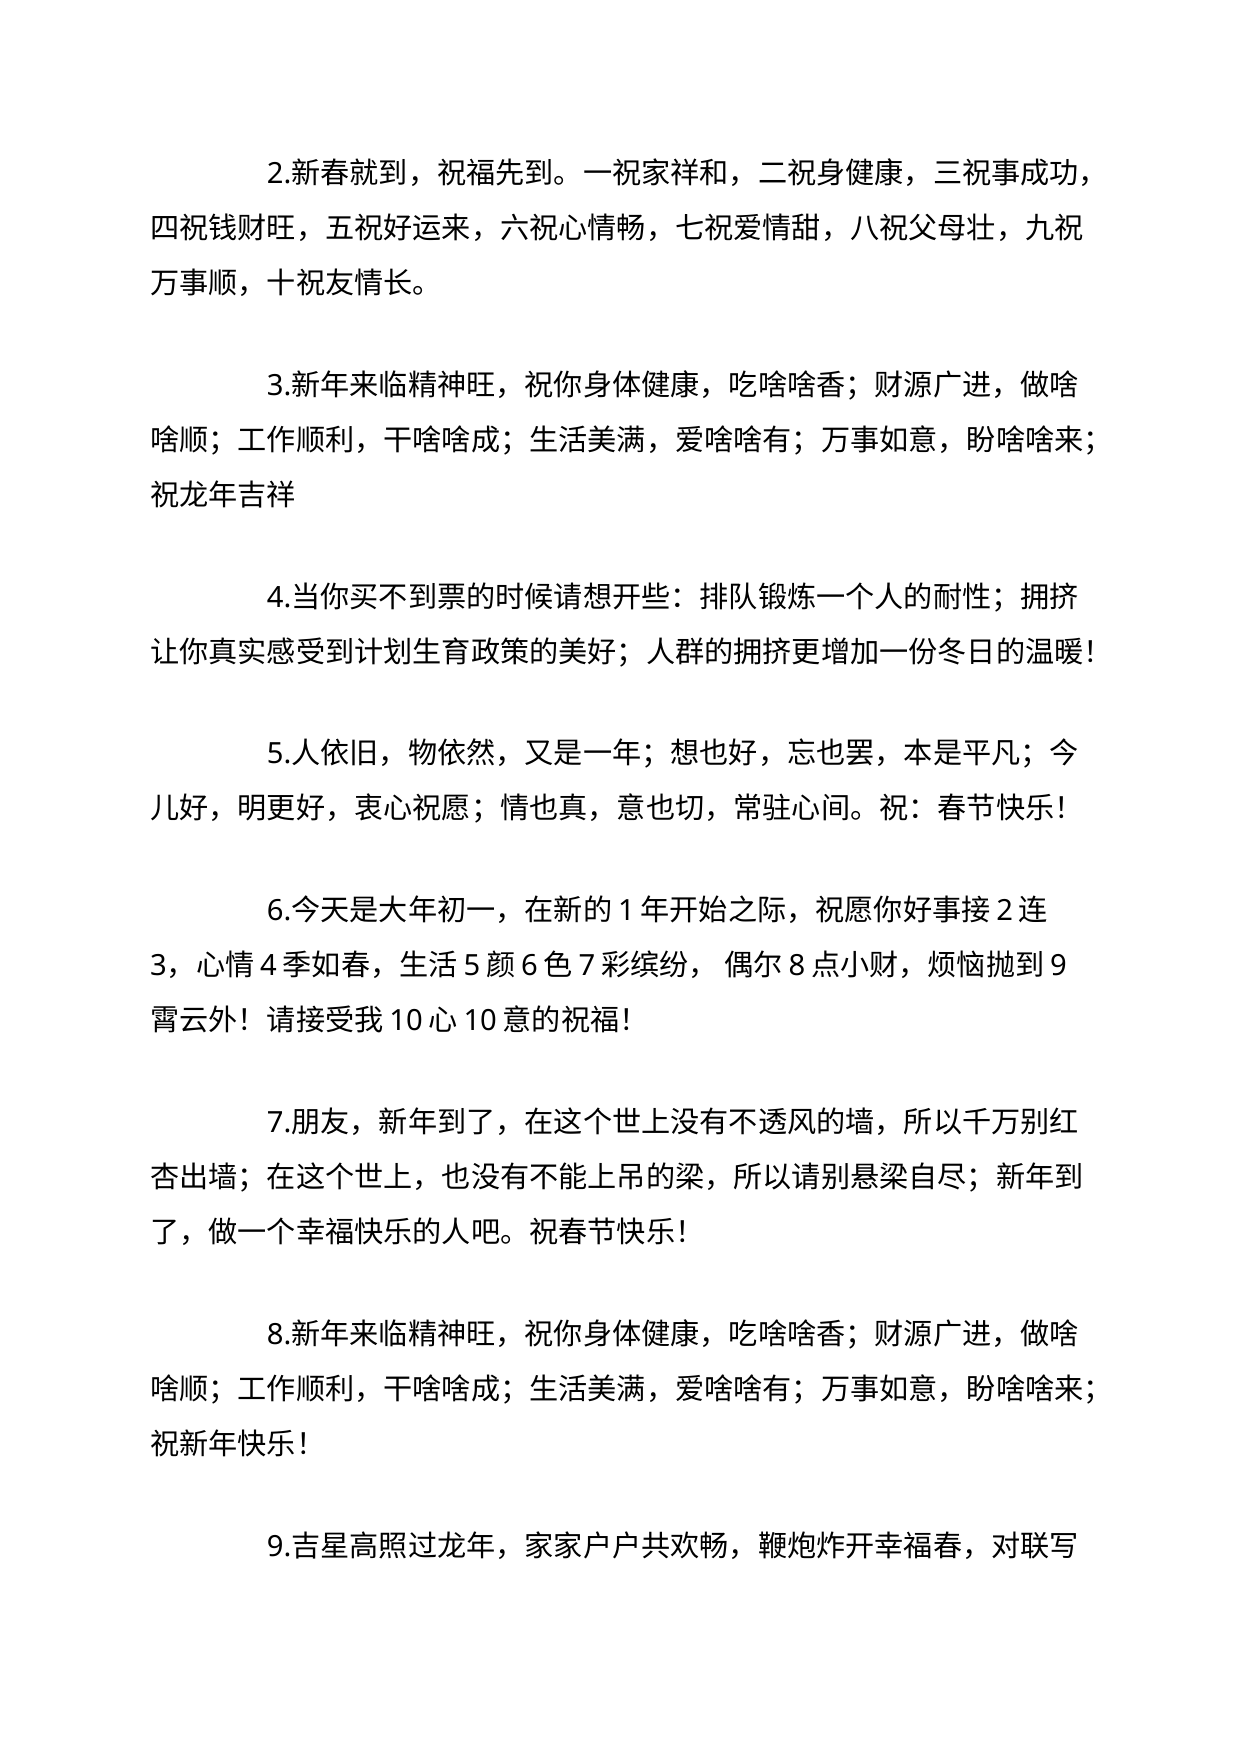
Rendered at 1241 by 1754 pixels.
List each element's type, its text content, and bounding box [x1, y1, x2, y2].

text 4.当你买不到票的时候请想开些：排队锻炼一个人的耐性；拥挤让你真实感受到计划生育政策的美好；人群的拥挤更增加一份冬日的温暖！ [150, 573, 1090, 671]
text 2.新春就到，祝福先到。一祝家祥和，二祝身健康，三祝事成功，四祝钱财旺，五祝好运来，六祝心情畅，七祝爱情甜，八祝父母壮，九祝万事顺，十祝友情长。 [150, 150, 1090, 302]
text 6.今天是大年初一，在新的1年开始之际，祝愿你好事接2连3，心情4季如春，生活5颜6色7彩缤纷， 偶尔8点小财，烦恼抛到9霄云外！请接受我10心10意的祝福！ [150, 887, 1090, 1039]
text 3.新年来临精神旺，祝你身体健康，吃啥啥香；财源广进，做啥啥顺；工作顺利，干啥啥成；生活美满，爱啥啥有；万事如意，盼啥啥来；祝龙年吉祥 [150, 362, 1090, 514]
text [150, 1522, 1090, 1564]
text 7.朋友，新年到了，在这个世上没有不透风的墙，所以千万别红杏出墙；在这个世上，也没有不能上吊的梁，所以请别悬梁自尽；新年到了，做一个幸福快乐的人吧。祝春节快乐！ [150, 1099, 1090, 1251]
text 5.人依旧，物依然，又是一年；想也好，忘也罢，本是平凡；今儿好，明更好，衷心祝愿；情也真，意也切，常驻心间。祝：春节快乐！ [150, 730, 1090, 827]
text 8.新年来临精神旺，祝你身体健康，吃啥啥香；财源广进，做啥啥顺；工作顺利，干啥啥成；生活美满，爱啥啥有；万事如意，盼啥啥来；祝新年快乐！ [150, 1311, 1090, 1463]
